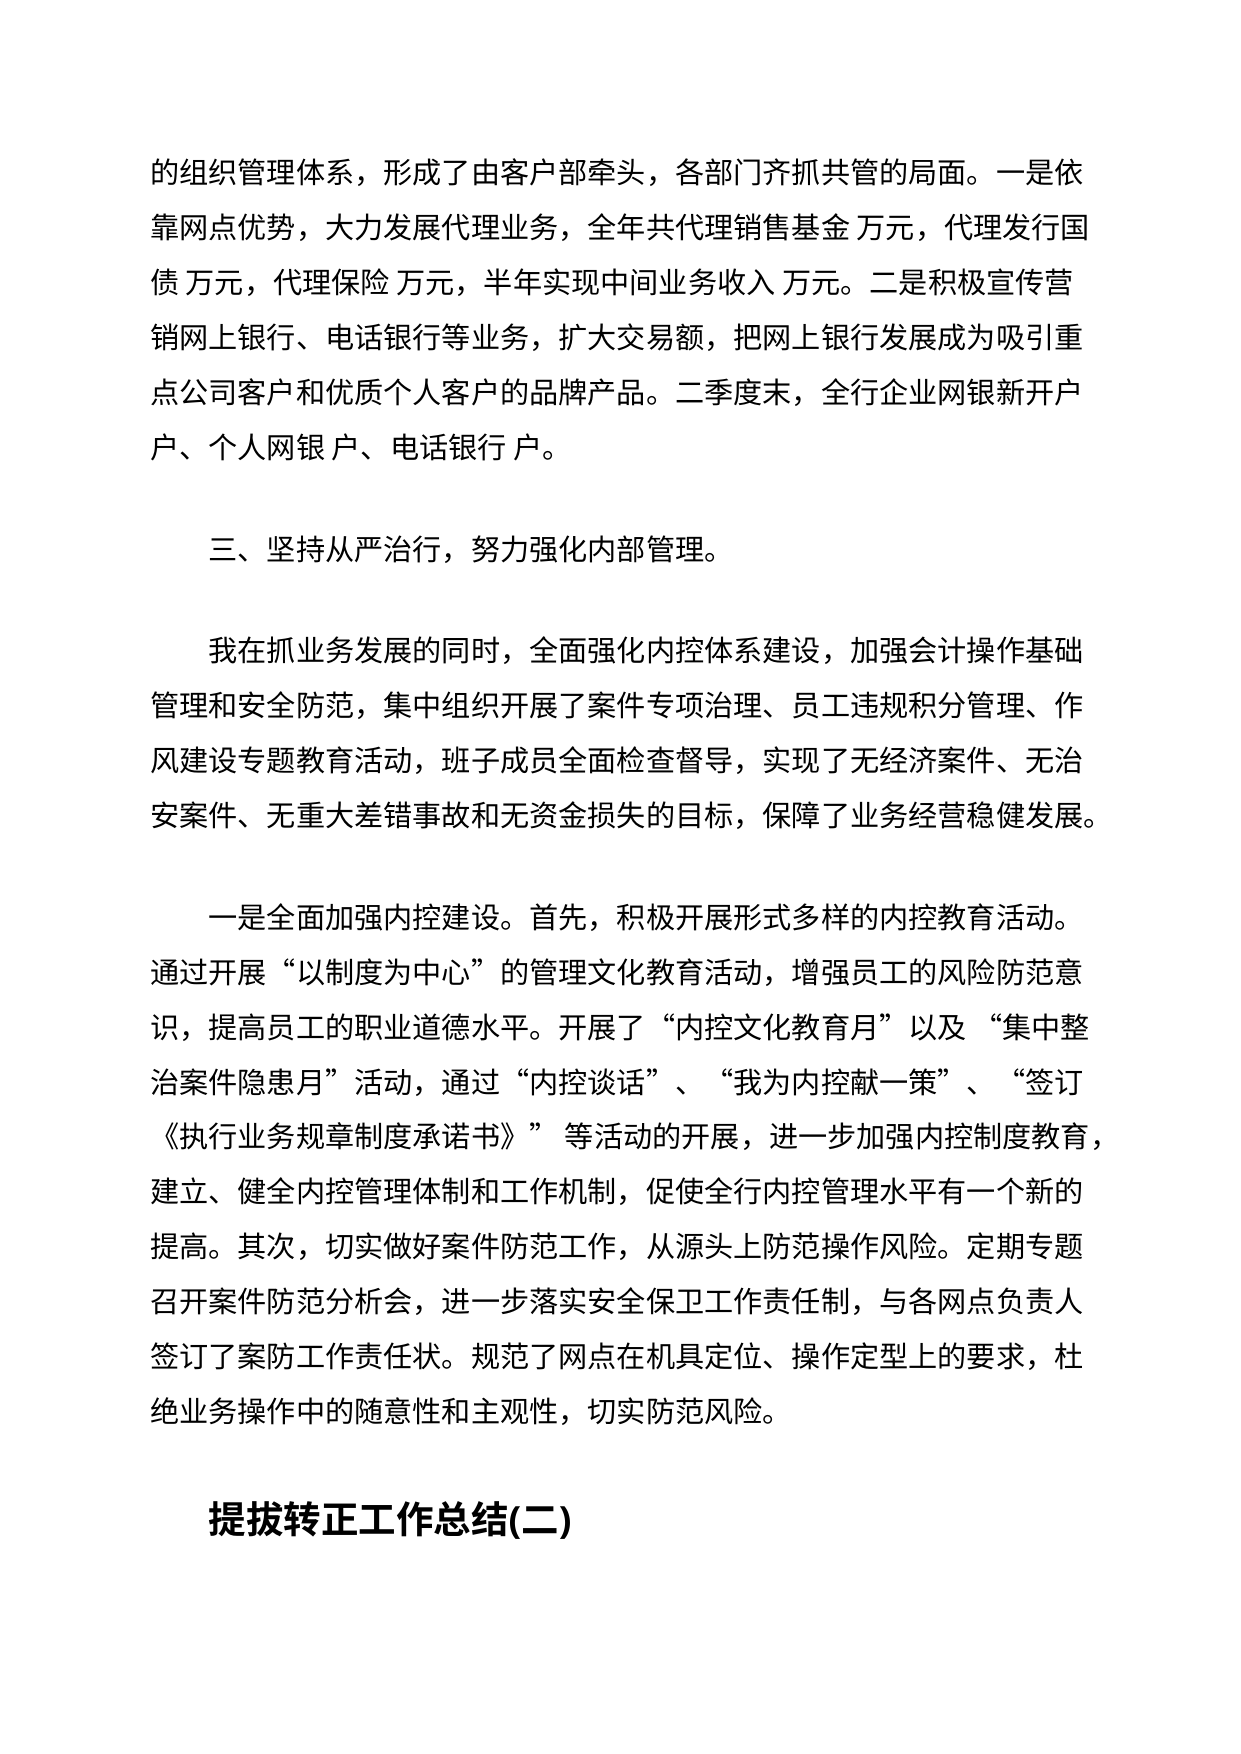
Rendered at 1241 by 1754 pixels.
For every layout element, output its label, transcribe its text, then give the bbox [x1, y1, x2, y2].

text 三、坚持从严治行，努力强化内部管理。 [150, 526, 1090, 568]
text 提拔转正工作总结(二) [150, 1490, 1090, 1545]
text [150, 150, 1090, 467]
text 一是全面加强内控建设。首先，积极开展形式多样的内控教育活动。通过开展“以制度为中心”的管理文化教育活动，增强员工的风险防范意识，提高员工的职业道德水平。开展了“内控文化教育月”以及 “集中整治案件隐患月”活动，通过“内控谈话”、“我为内控献一策”、“签订《执行业务规章制度承诺书》” 等活动的开展，进一步加强内控制度教育，建立、健全内控管理体制和工作机制，促使全行内控管理水平有一个新的提高。其次，切实做好案件防范工作，从源头上防范操作风险。定期专题召开案件防范分析会，进一步落实安全保卫工作责任制，与各网点负责人签订了案防工作责任状。规范了网点在机具定位、操作定型上的要求，杜绝业务操作中的随意性和主观性，切实防范风险。 [150, 894, 1090, 1431]
text 我在抓业务发展的同时，全面强化内控体系建设，加强会计操作基础管理和安全防范，集中组织开展了案件专项治理、员工违规积分管理、作风建设专题教育活动，班子成员全面检查督导，实现了无经济案件、无治安案件、无重大差错事故和无资金损失的目标，保障了业务经营稳健发展。 [150, 628, 1090, 835]
